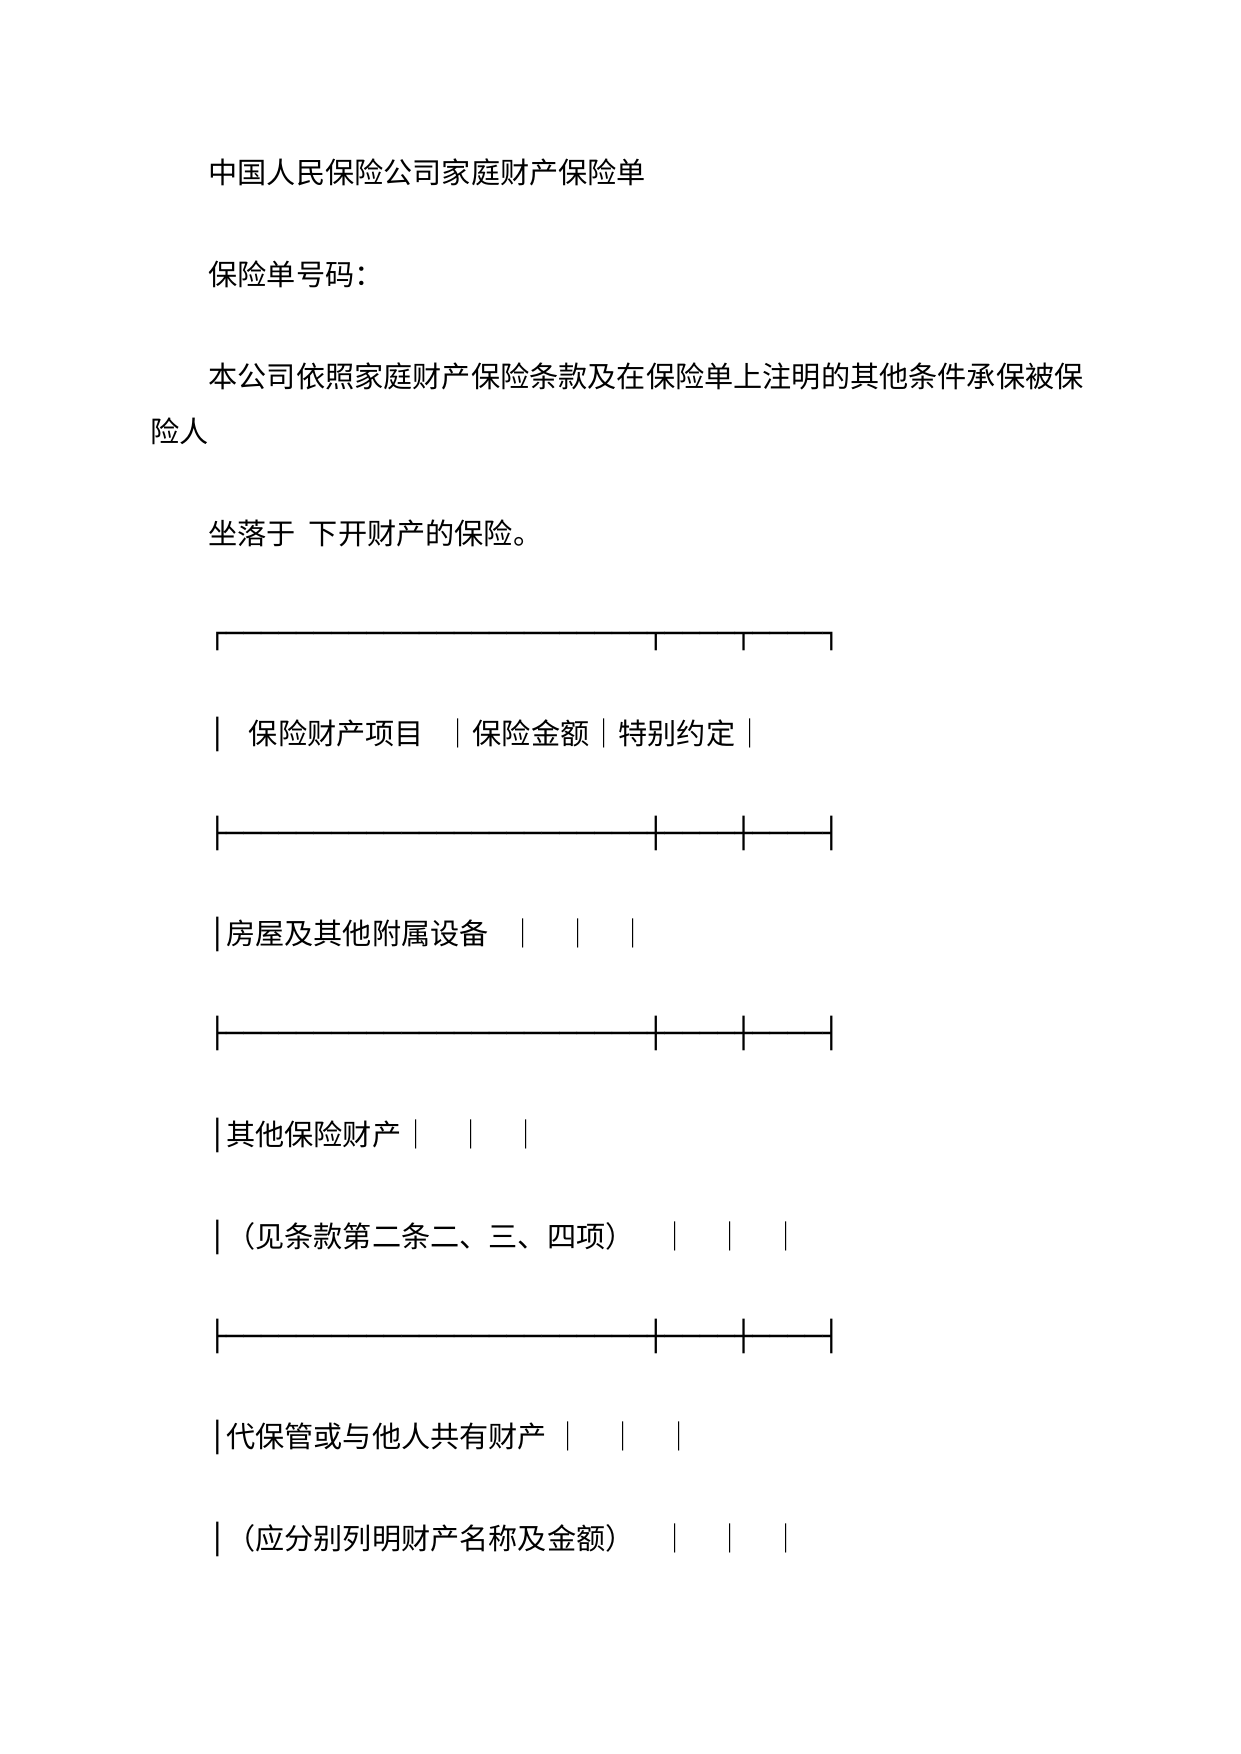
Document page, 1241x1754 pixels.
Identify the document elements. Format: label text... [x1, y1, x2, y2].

text │代保管或与他人共有财产 │ │ │ [150, 1414, 1090, 1456]
text 保险单号码： [150, 252, 1090, 294]
text 中国人民保险公司家庭财产保险单 [150, 150, 1090, 192]
text 本公司依照家庭财产保险条款及在保险单上注明的其他条件承保被保险人 [150, 353, 1090, 451]
text │（见条款第二条二、三、四项） │ │ │ [150, 1213, 1090, 1256]
text │房屋及其他附属设备 │ │ │ [150, 911, 1090, 953]
text ├────────────────────────┼────┼────┤ [150, 812, 1090, 852]
text ┌────────────────────────┬────┬────┐ [150, 612, 1090, 652]
text ├────────────────────────┼────┼────┤ [150, 1013, 1090, 1052]
text │（应分别列明财产名称及金额） │ │ │ [150, 1516, 1090, 1558]
text ├────────────────────────┼────┼────┤ [150, 1315, 1090, 1355]
text │其他保险财产│ │ │ [150, 1111, 1090, 1154]
text 坐落于 下开财产的保险。 [150, 510, 1090, 552]
text │ 保险财产项目 │保险金额│特别约定│ [150, 710, 1090, 753]
